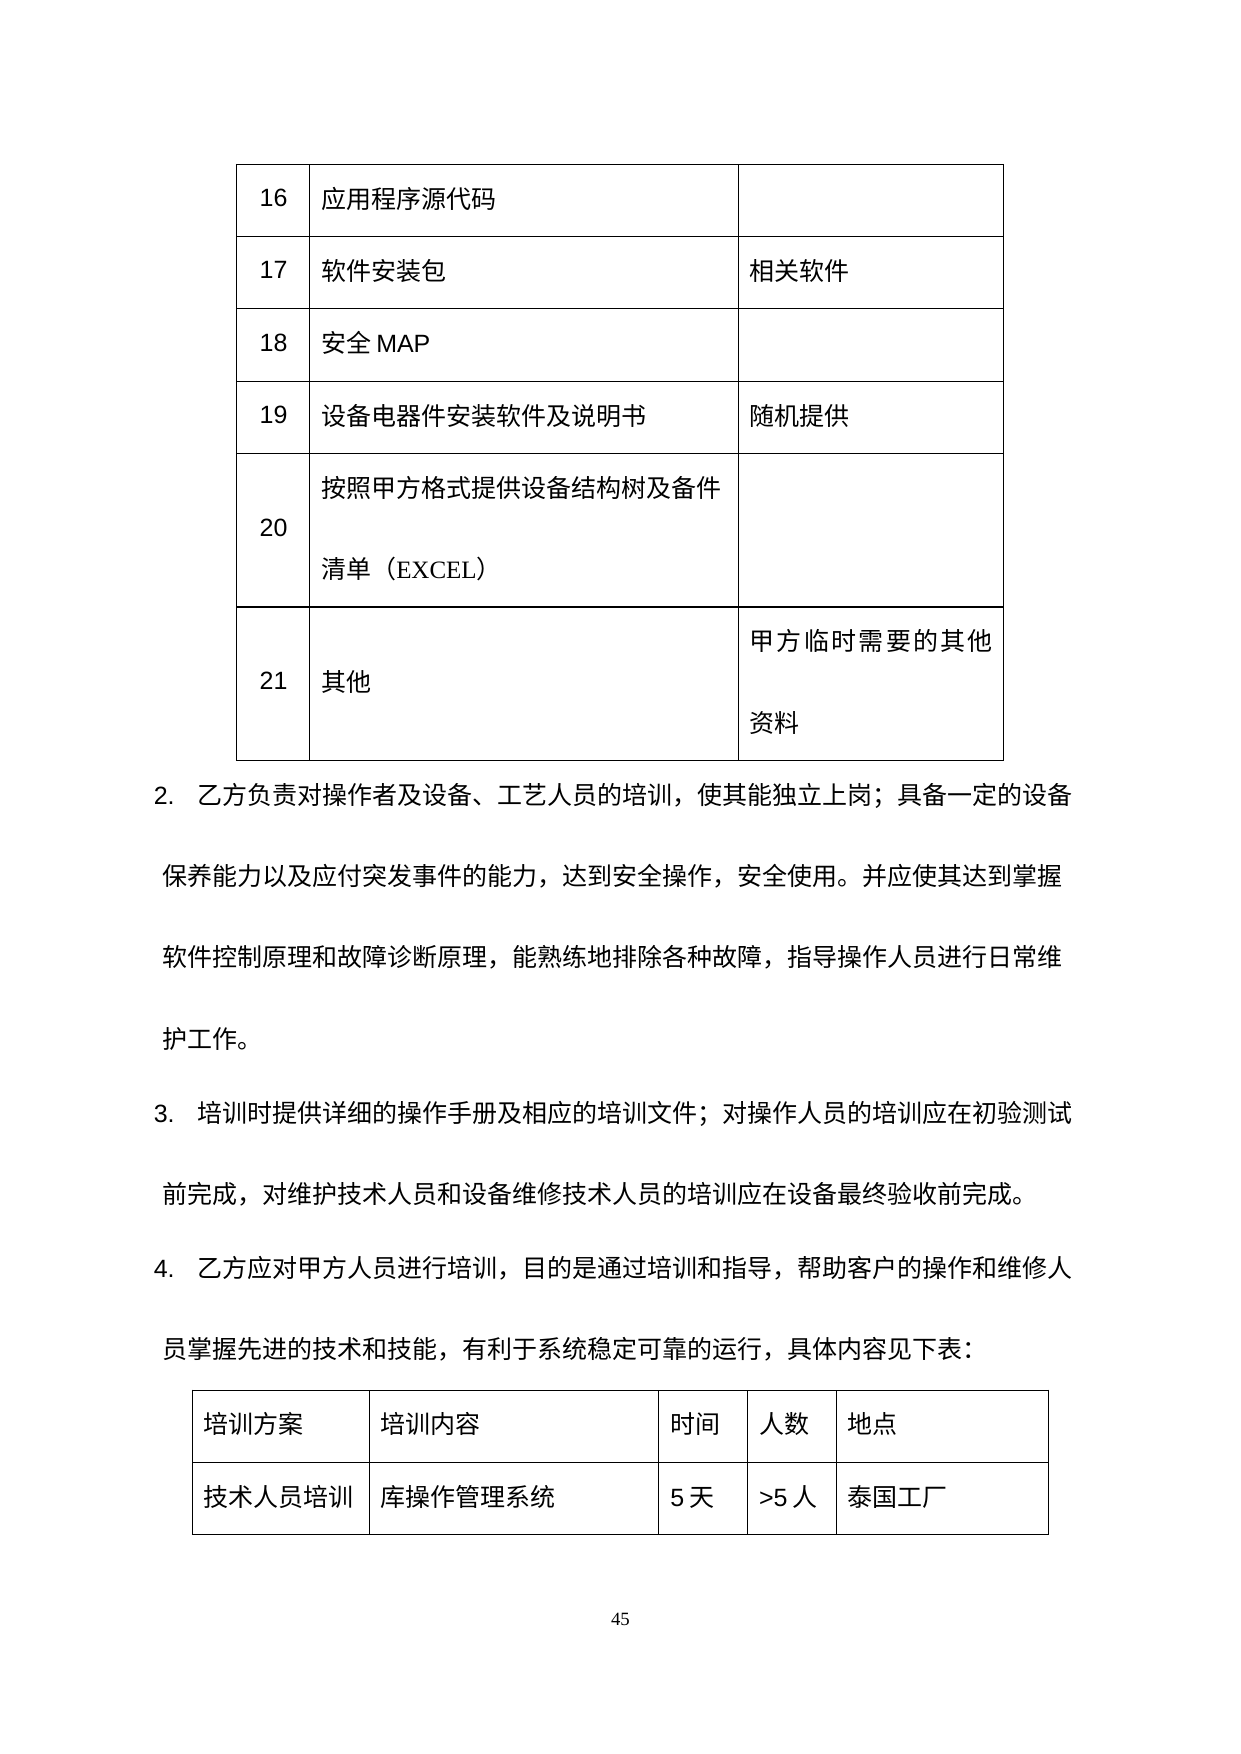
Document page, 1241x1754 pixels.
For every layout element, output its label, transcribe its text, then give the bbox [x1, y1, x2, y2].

table_cell 相关软件 [739, 237, 1003, 308]
table_header 培训方案 [193, 1391, 369, 1462]
table_cell 5天 [659, 1463, 747, 1534]
table_cell 按照甲方格式提供设备结构树及备件清单（EXCEL） [310, 454, 738, 606]
table_cell 17 [237, 237, 309, 308]
list 培训时提供详细的操作手册及相应的培训文件；对操作人员的培训应在初验测试前完成，对维护技术人员和设备维修技术人员的培训应在设备最终验收前完成。 [153, 1079, 1087, 1225]
table_header 培训内容 [370, 1391, 658, 1462]
table_cell 16 [237, 165, 309, 236]
table_cell [739, 309, 1003, 381]
table_cell 其他 [310, 608, 738, 760]
table_cell 设备电器件安装软件及说明书 [310, 382, 738, 453]
table_cell 软件安装包 [310, 237, 738, 308]
table_cell 泰国工厂 [837, 1463, 1048, 1534]
table_cell 安全MAP [310, 309, 738, 381]
table_cell 随机提供 [739, 382, 1003, 453]
table_header 地点 [837, 1391, 1048, 1462]
table_cell [739, 454, 1003, 606]
table_cell 库操作管理系统 [370, 1463, 658, 1534]
table_cell 19 [237, 382, 309, 453]
table_cell >5人 [748, 1463, 836, 1534]
table_header 时间 [659, 1391, 747, 1462]
table_cell 应用程序源代码 [310, 165, 738, 236]
table_cell 甲方临时需要的其他资料 [739, 608, 1003, 760]
table_cell [739, 165, 1003, 236]
table_cell 技术人员培训 [193, 1463, 369, 1534]
table_cell 20 [237, 454, 309, 606]
table_header 人数 [748, 1391, 836, 1462]
table_cell 18 [237, 309, 309, 381]
list 乙方负责对操作者及设备、工艺人员的培训，使其能独立上岗；具备一定的设备保养能力以及应付突发事件的能力，达到安全操作，安全使用。并应使其达到掌握软件控制原理和故障诊断原理，能熟练地排除各种故障，指导操作人员进行日常维护工作。 [153, 761, 1087, 1070]
list 乙方应对甲方人员进行培训，目的是通过培训和指导，帮助客户的操作和维修人员掌握先进的技术和技能，有利于系统稳定可靠的运行，具体内容见下表： [153, 1234, 1087, 1380]
table_cell 21 [237, 608, 309, 760]
